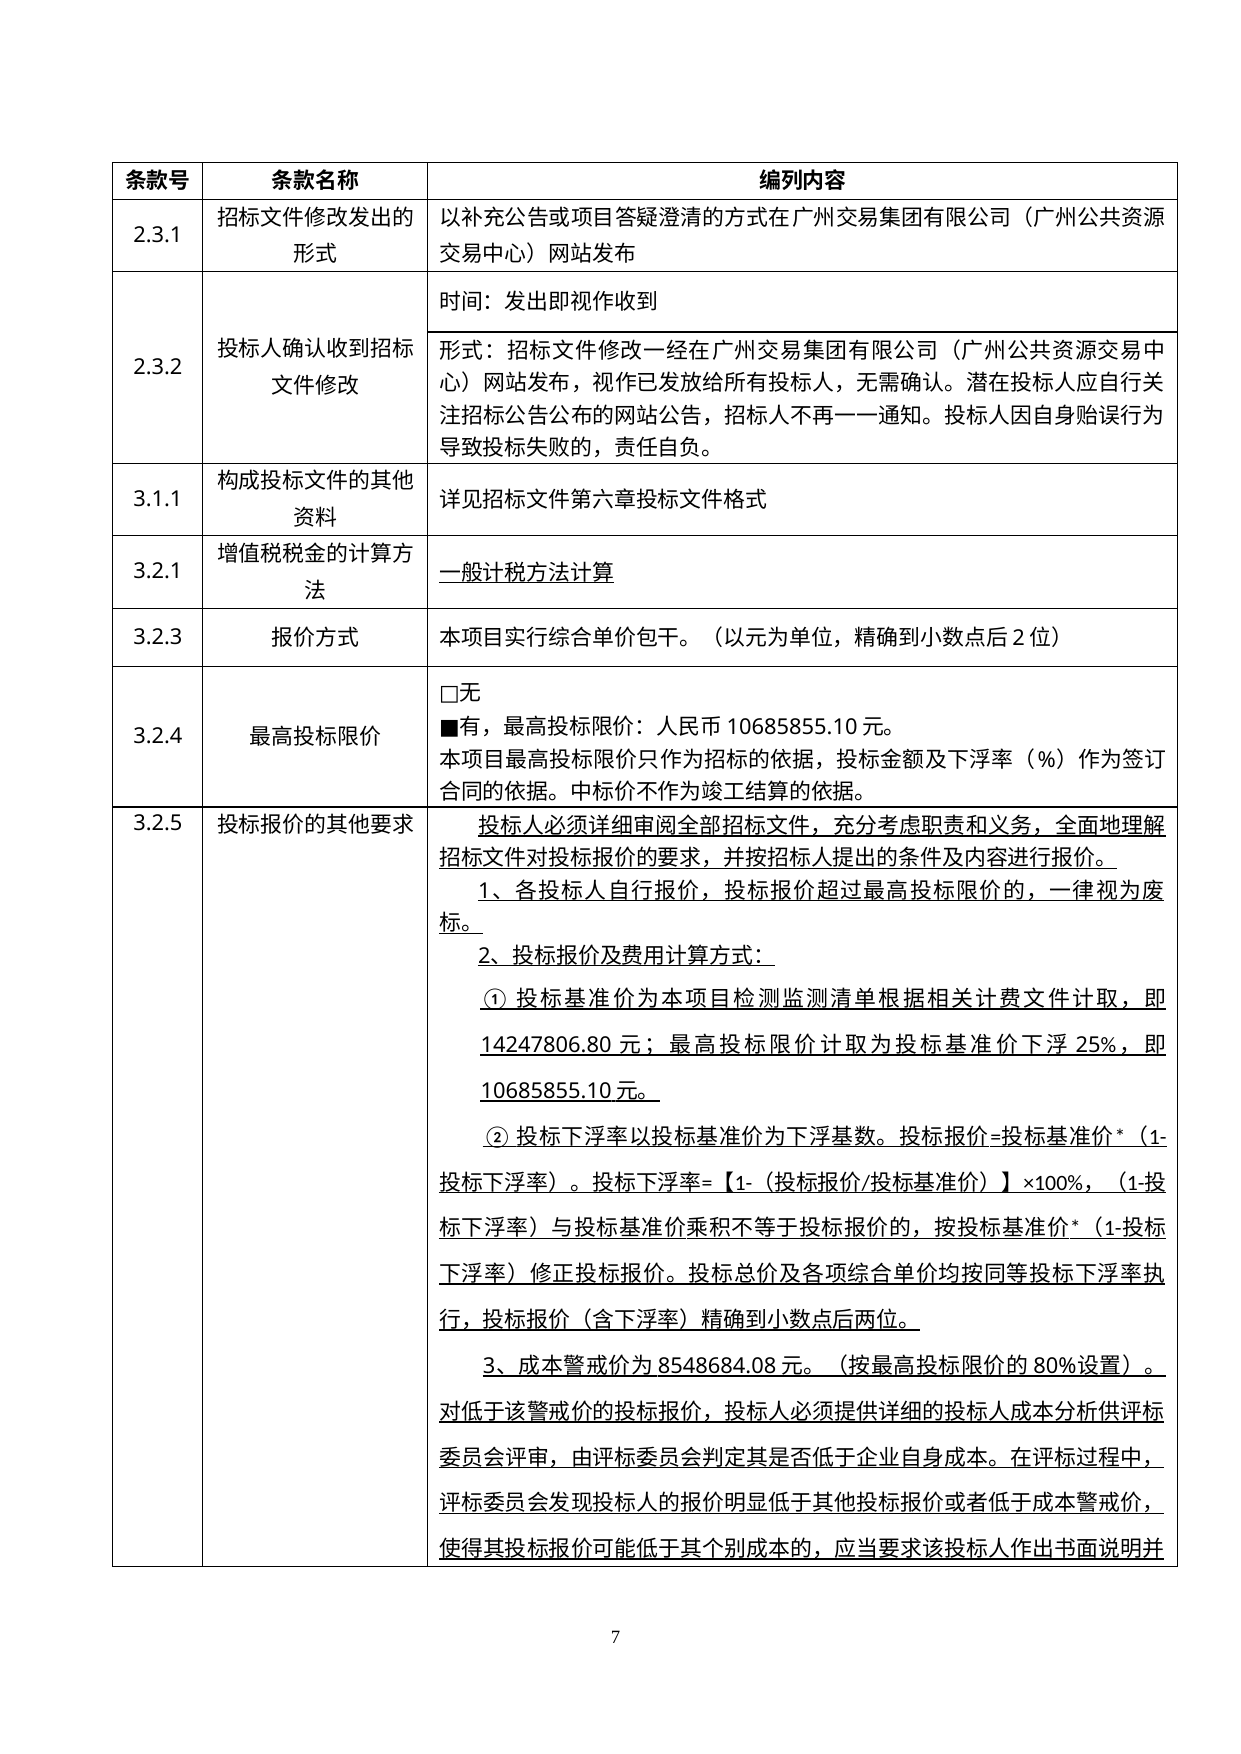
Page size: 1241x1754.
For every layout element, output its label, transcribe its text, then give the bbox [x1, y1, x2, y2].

table_cell 构成投标文件的其他资料 [203, 464, 427, 535]
table_cell □无 ■有，最高投标限价：人民币10685855.10元。 本项目最高投标限价只作为招标的依据，投标金额及下浮率（%）作为签订合同的依据。中标价不作为竣工结算的依据。 [428, 667, 1177, 806]
table_cell 增值税税金的计算方法 [203, 536, 427, 608]
table_cell 本项目实行综合单价包干。（以元为单位，精确到小数点后2位） [428, 609, 1177, 666]
table_cell 招标文件修改发出的形式 [203, 200, 427, 271]
table_cell 时间：发出即视作收到 [428, 272, 1177, 331]
table_header 编列内容 [428, 163, 1177, 198]
table_cell 一般计税方法计算 [428, 536, 1177, 608]
table_cell 3.2.1 [113, 536, 202, 608]
table_header 条款号 [113, 163, 202, 198]
table_cell 3.2.5 [113, 808, 202, 1566]
table_cell 最高投标限价 [203, 667, 427, 806]
table_cell 2.3.1 [113, 200, 202, 271]
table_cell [428, 808, 1177, 1566]
table_cell 形式：招标文件修改一经在广州交易集团有限公司（广州公共资源交易中心）网站发布，视作已发放给所有投标人，无需确认。潜在投标人应自行关注招标公告公布的网站公告，招标人不再一一通知。投标人因自身贻误行为导致投标失败的，责任自负。 [428, 333, 1177, 462]
table_cell 报价方式 [203, 609, 427, 666]
table_cell 3.2.4 [113, 667, 202, 806]
table_cell 详见招标文件第六章投标文件格式 [428, 464, 1177, 535]
table_cell 3.2.3 [113, 609, 202, 666]
table_cell 投标报价的其他要求 [203, 808, 427, 1566]
table_header 条款名称 [203, 163, 427, 198]
table_cell 3.1.1 [113, 464, 202, 535]
table_cell 2.3.2 [113, 272, 202, 462]
table_cell 投标人确认收到招标文件修改 [203, 272, 427, 462]
table_cell 以补充公告或项目答疑澄清的方式在广州交易集团有限公司（广州公共资源交易中心）网站发布 [428, 200, 1177, 271]
